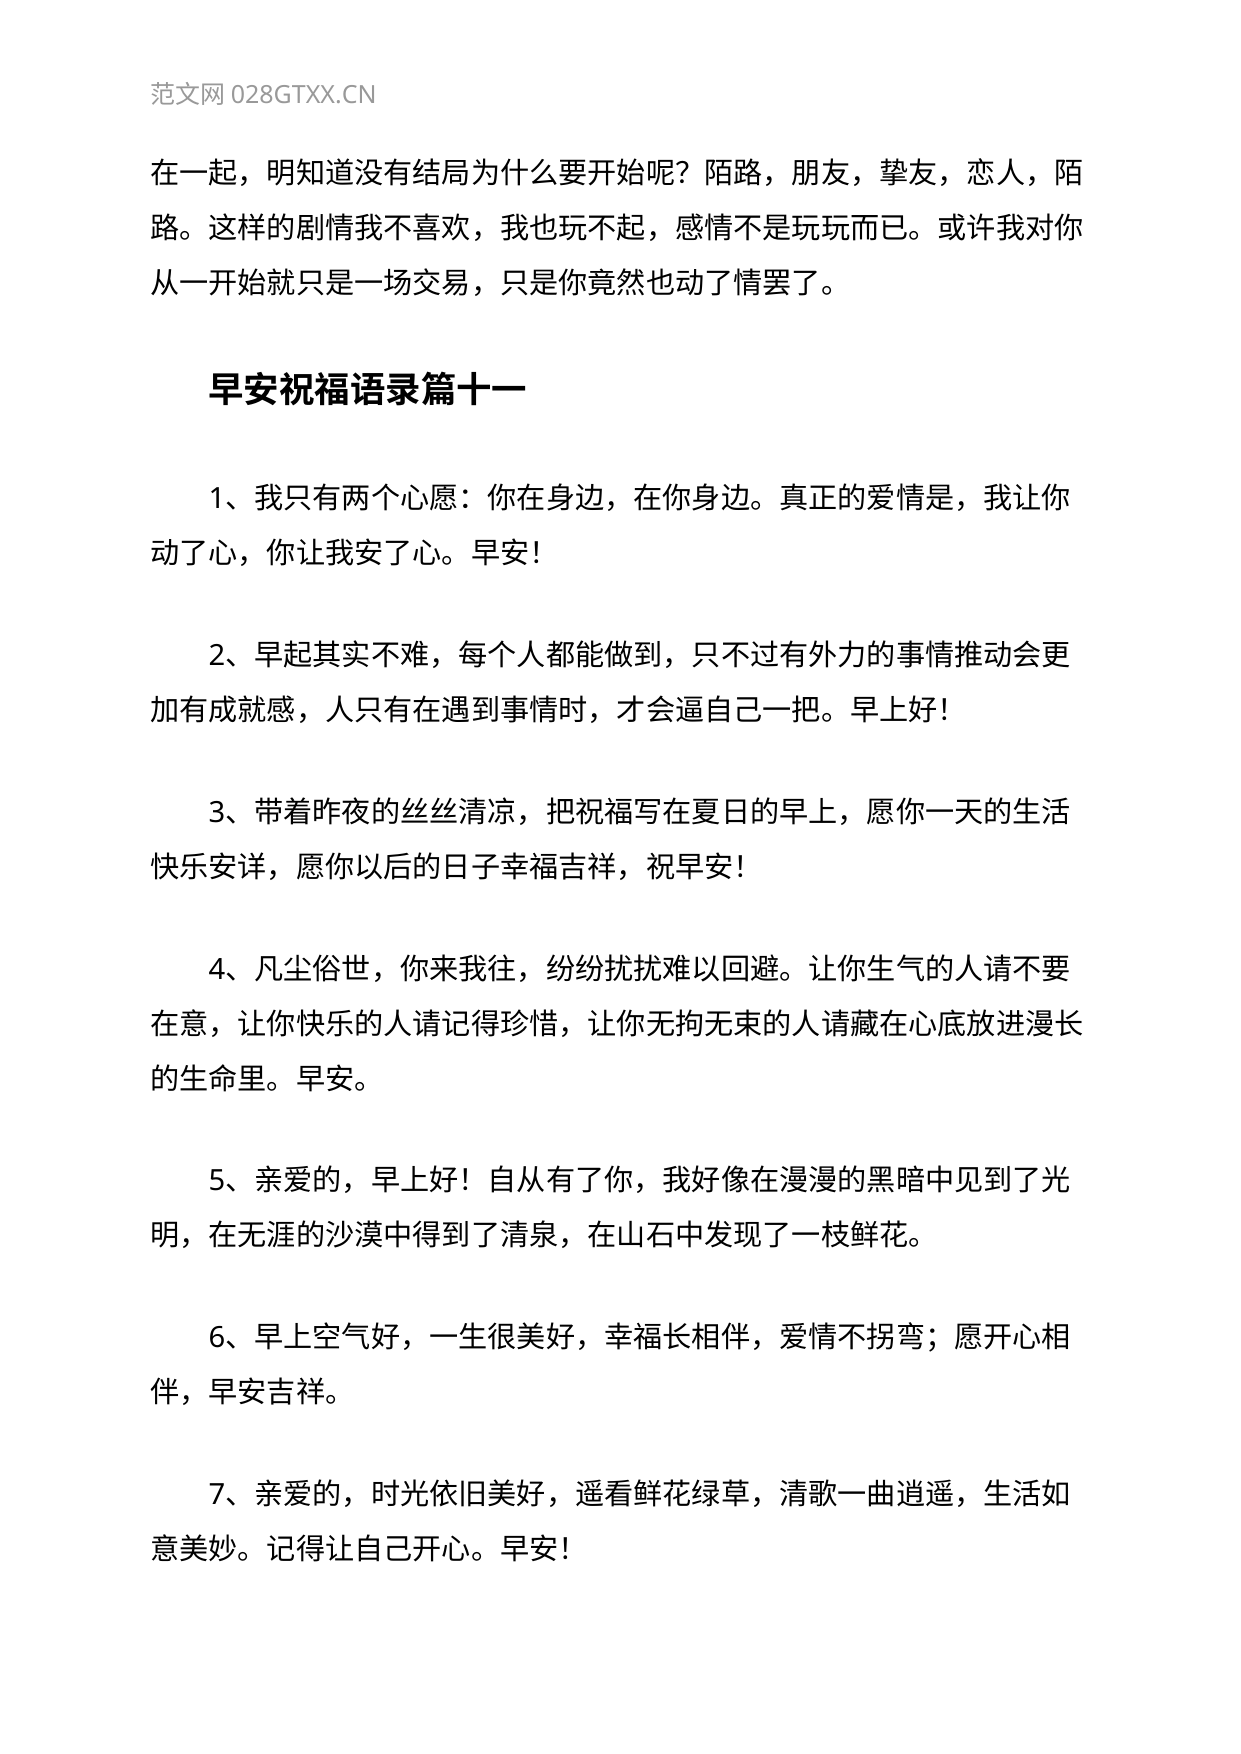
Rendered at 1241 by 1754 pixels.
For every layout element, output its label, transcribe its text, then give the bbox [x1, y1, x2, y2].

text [150, 150, 1090, 302]
text 早安祝福语录篇十一 [150, 362, 1090, 413]
text 1、我只有两个心愿：你在身边，在你身边。真正的爱情是，我让你动了心，你让我安了心。早安！ [150, 475, 1090, 572]
text 7、亲爱的，时光依旧美好，遥看鲜花绿草，清歌一曲逍遥，生活如意美妙。记得让自己开心。早安！ [150, 1471, 1090, 1568]
text 5、亲爱的，早上好！自从有了你，我好像在漫漫的黑暗中见到了光明，在无涯的沙漠中得到了清泉，在山石中发现了一枝鲜花。 [150, 1157, 1090, 1254]
text 3、带着昨夜的丝丝清凉，把祝福写在夏日的早上，愿你一天的生活快乐安详，愿你以后的日子幸福吉祥，祝早安！ [150, 788, 1090, 886]
text 4、凡尘俗世，你来我往，纷纷扰扰难以回避。让你生气的人请不要在意，让你快乐的人请记得珍惜，让你无拘无束的人请藏在心底放进漫长的生命里。早安。 [150, 945, 1090, 1097]
text 2、早起其实不难，每个人都能做到，只不过有外力的事情推动会更加有成就感，人只有在遇到事情时，才会逼自己一把。早上好！ [150, 632, 1090, 729]
text 6、早上空气好，一生很美好，幸福长相伴，爱情不拐弯；愿开心相伴，早安吉祥。 [150, 1314, 1090, 1411]
